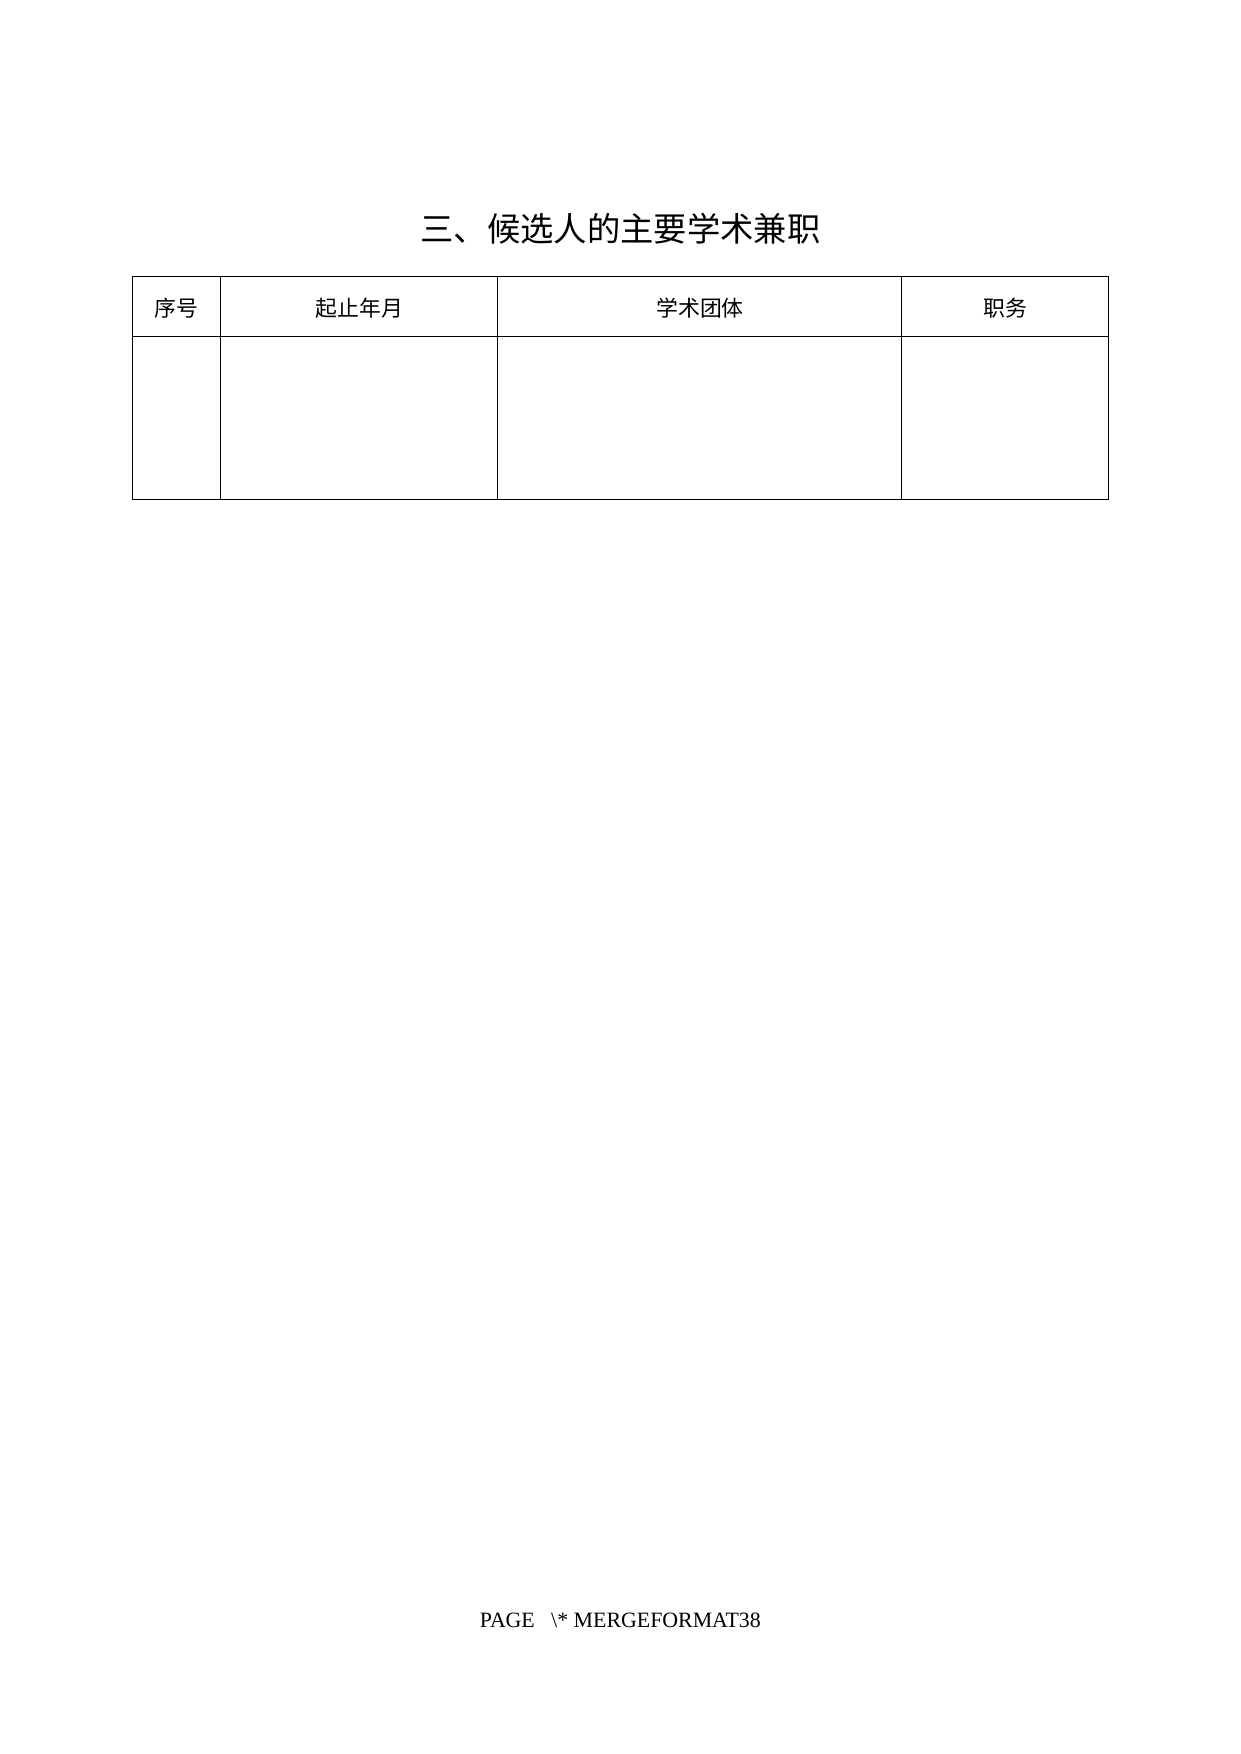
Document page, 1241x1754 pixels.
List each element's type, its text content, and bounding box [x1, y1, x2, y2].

text 三、候选人的主要学术兼职 [187, 194, 1053, 259]
table_cell [221, 337, 497, 499]
table_header 序号 [133, 277, 220, 336]
table_cell [133, 337, 220, 499]
table_header 职务 [902, 277, 1108, 336]
table_header 起止年月 [221, 277, 497, 336]
table_header 学术团体 [498, 277, 901, 336]
table_cell [902, 337, 1108, 499]
table_cell [498, 337, 901, 499]
